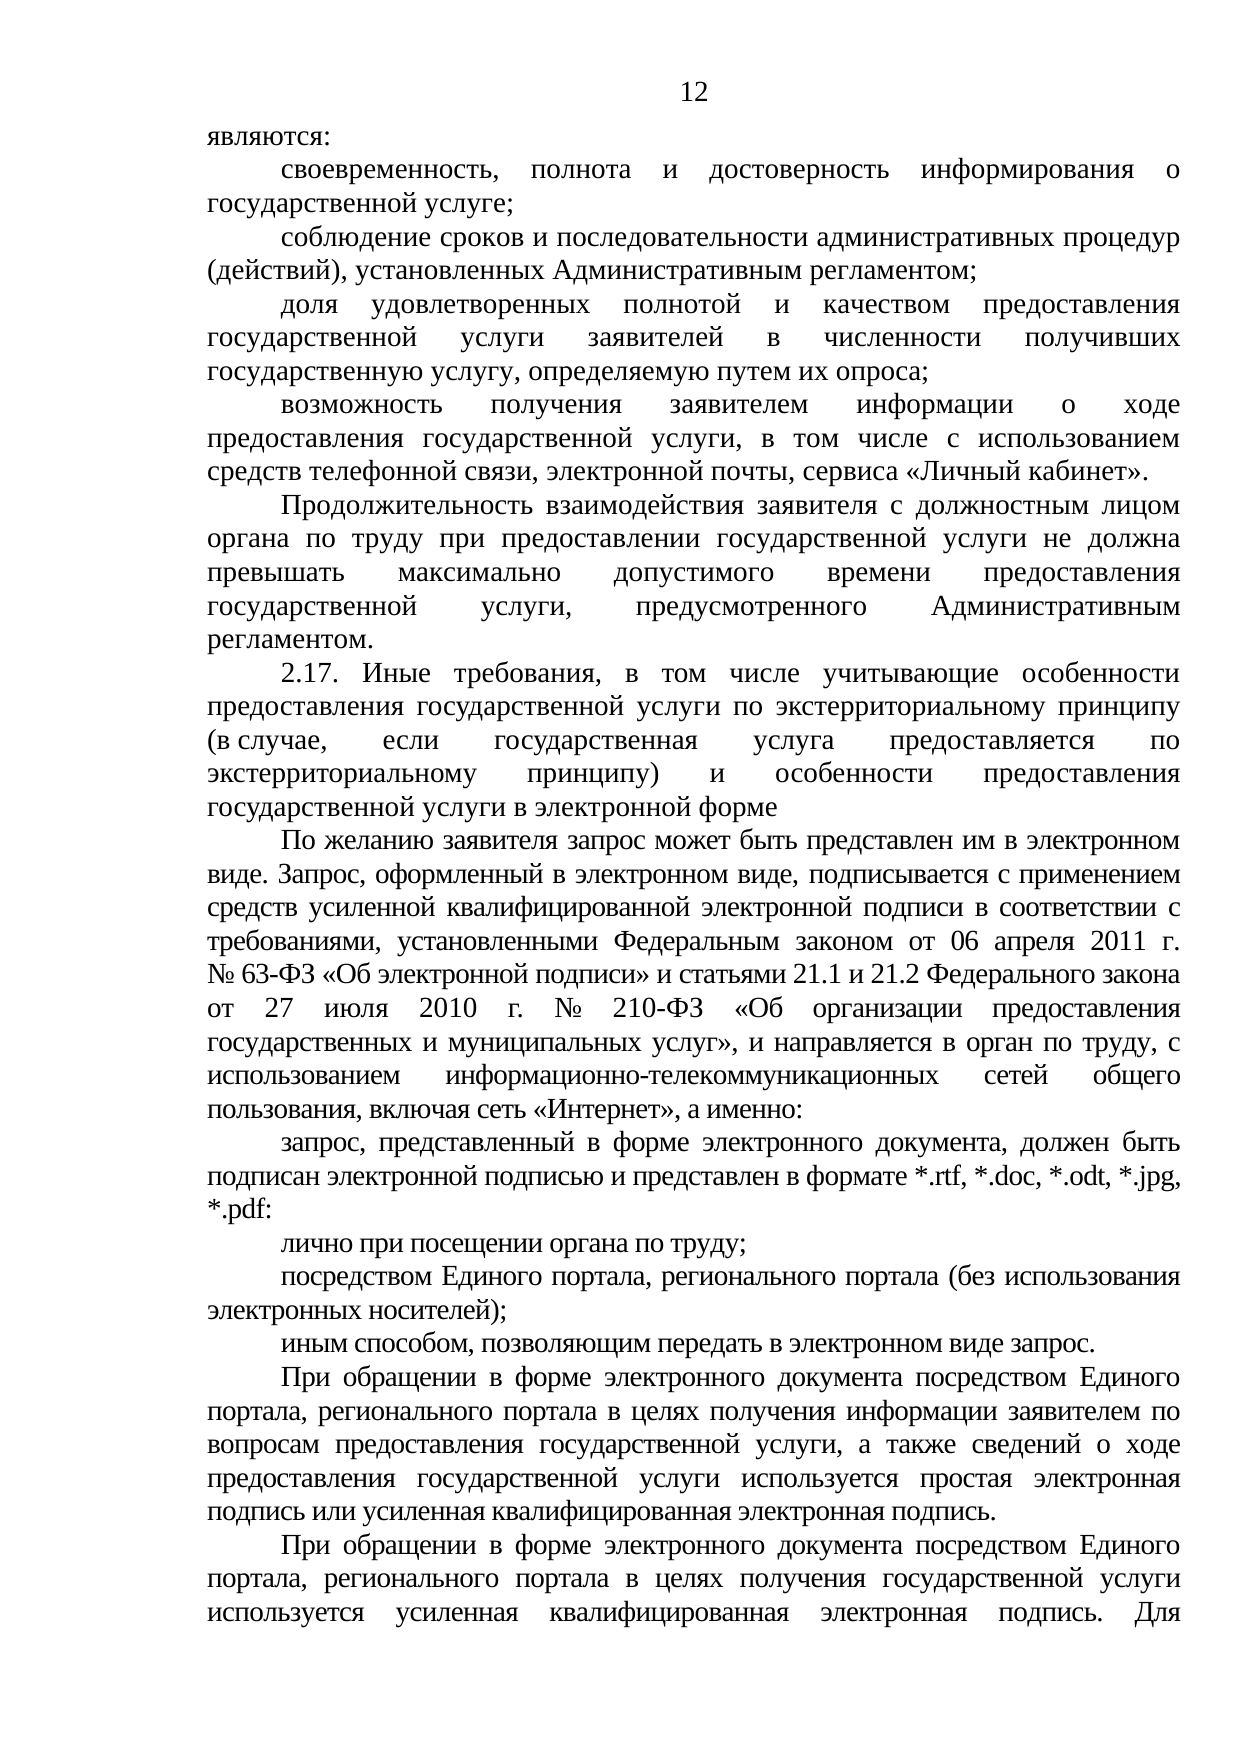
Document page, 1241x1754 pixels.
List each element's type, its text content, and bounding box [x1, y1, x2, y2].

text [207, 118, 1181, 152]
text иным способом, позволяющим передать в электронном виде запрос. [207, 1326, 1181, 1359]
text своевременность, полнота и достоверность информирования о государственной услуге; [207, 152, 1181, 219]
text Продолжительность взаимодействия заявителя с должностным лицом органа по труду при предоставлении государственной услуги не должна превышать максимально допустимого времени предоставления государственной услуги, предусмотренного Административным регламентом. [207, 487, 1181, 655]
text посредством Единого портала, регионального портала (без использования электронных носителей); [207, 1258, 1181, 1326]
text доля удовлетворенных полнотой и качеством предоставления государственной услуги заявителей в численности получивших государственную услугу, определяемую путем их опроса; [207, 286, 1181, 386]
text возможность получения заявителем информации о ходе предоставления государственной услуги, в том числе с использованием средств телефонной связи, электронной почты, сервиса «Личный кабинет». [207, 386, 1181, 487]
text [207, 1527, 1181, 1627]
text 2.17. Иные требования, в том числе учитывающие особенности предоставления государственной услуги по экстерриториальному принципу (в случае, если государственная услуга предоставляется по экстерриториальному принципу) и особенности предоставления государственной услуги в электронной форме [207, 655, 1181, 822]
text При обращении в форме электронного документа посредством Единого портала, регионального портала в целях получения информации заявителем по вопросам предоставления государственной услуги, а также сведений о ходе предоставления государственной услуги используется простая электронная подпись или усиленная квалифицированная электронная подпись. [207, 1359, 1181, 1527]
text соблюдение сроков и последовательности административных процедур (действий), установленных Административным регламентом; [207, 219, 1181, 286]
text По желанию заявителя запрос может быть представлен им в электронном виде. Запрос, оформленный в электронном виде, подписывается с применением средств усиленной квалифицированной электронной подписи в соответствии с требованиями, установленными Федеральным законом от 06 апреля 2011 г. № 63-ФЗ «Об электронной подписи» и статьями 21.1 и 21.2 Федерального закона от 27 июля 2010 г. № 210-ФЗ «Об организации предоставления государственных и муниципальных услуг», и направляется в орган по труду, с использованием информационно-телекоммуникационных сетей общего пользования, включая сеть «Интернет», а именно: [207, 822, 1181, 1124]
text запрос, представленный в форме электронного документа, должен быть подписан электронной подписью и представлен в формате *.rtf, *.doc, *.odt, *.jpg, *.pdf: [207, 1124, 1181, 1225]
text лично при посещении органа по труду; [207, 1225, 1181, 1258]
